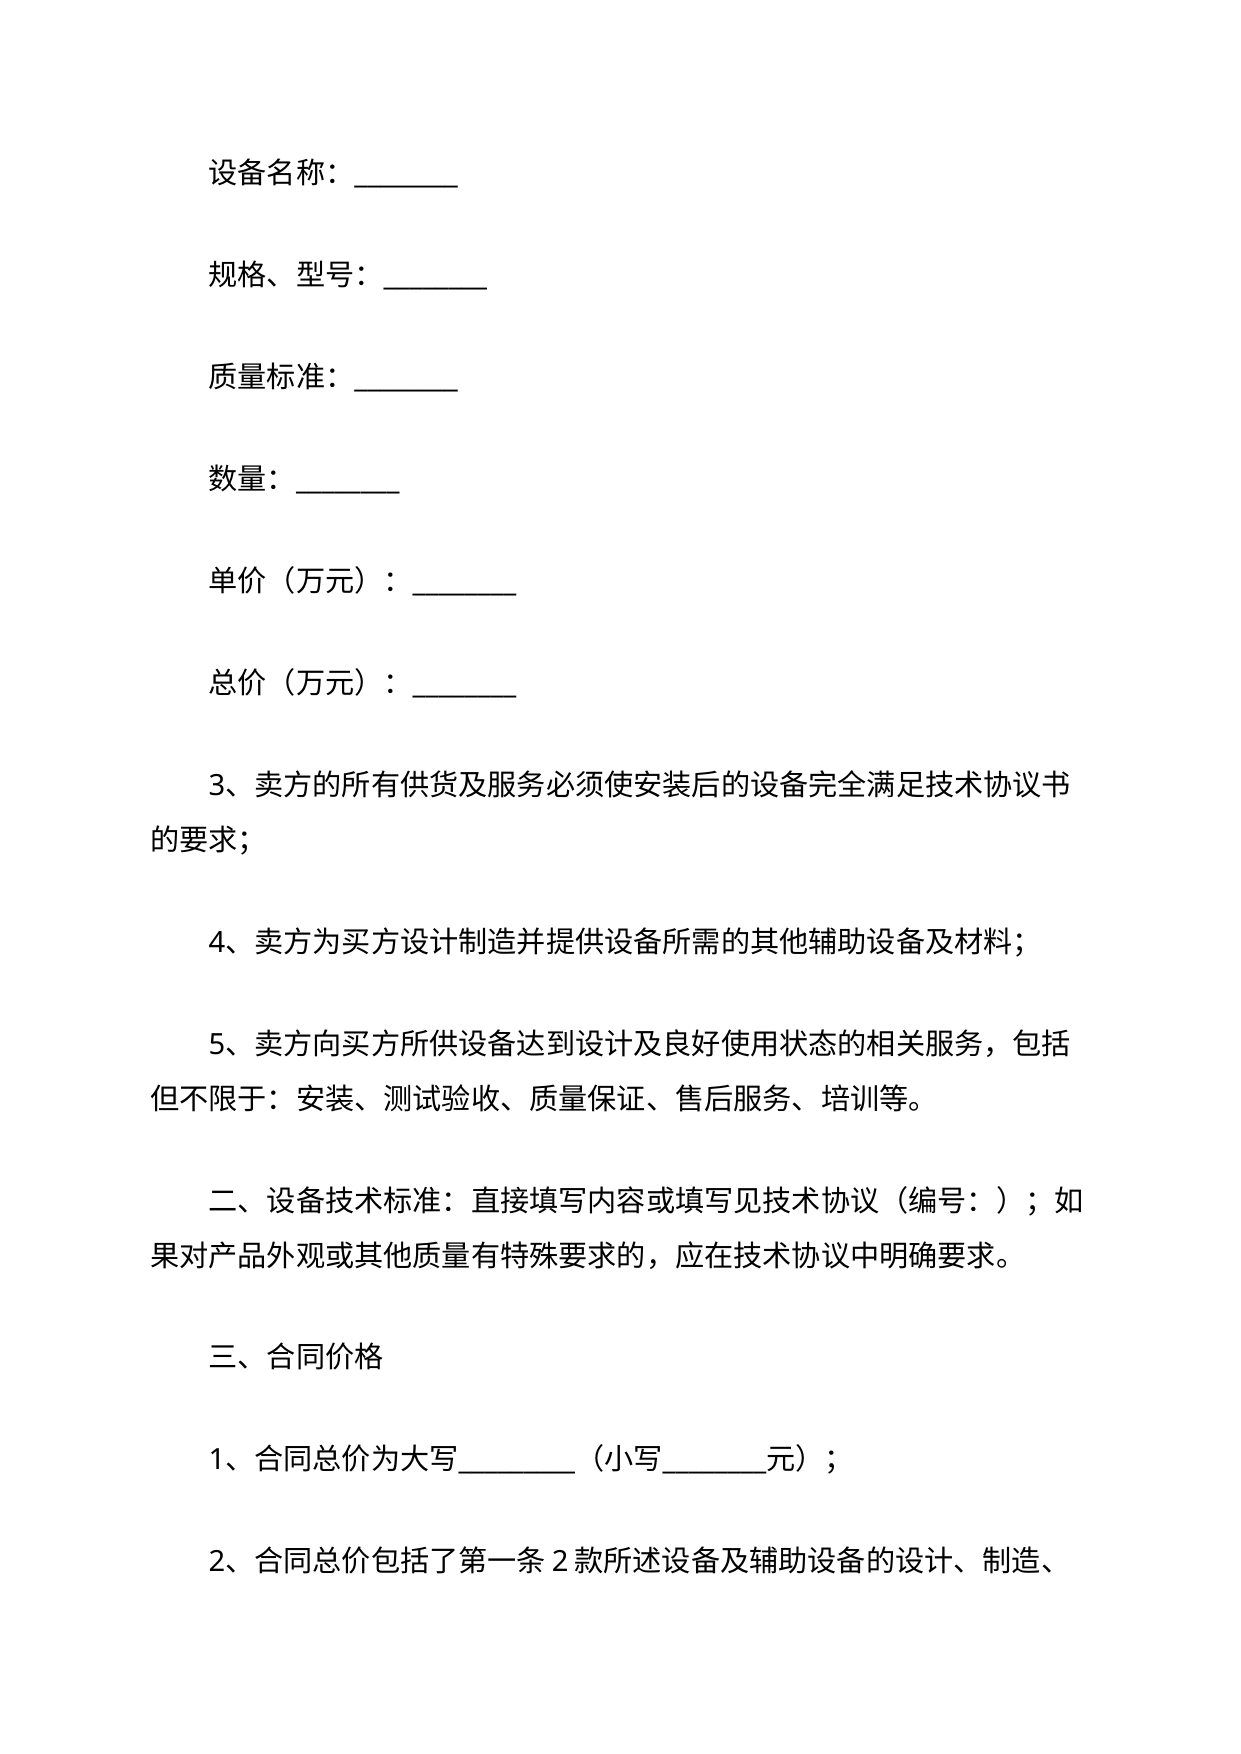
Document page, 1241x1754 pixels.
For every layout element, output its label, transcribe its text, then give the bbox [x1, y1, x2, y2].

text 二、设备技术标准：直接填写内容或填写见技术协议（编号：）；如果对产品外观或其他质量有特殊要求的，应在技术协议中明确要求。 [150, 1177, 1090, 1274]
text 三、合同价格 [150, 1334, 1090, 1376]
text 总价（万元）：________ [150, 660, 1090, 702]
text 单价（万元）：________ [150, 558, 1090, 600]
text 设备名称：________ [150, 150, 1090, 192]
text 1、合同总价为大写_________（小写________元）； [150, 1436, 1090, 1478]
text 4、卖方为买方设计制造并提供设备所需的其他辅助设备及材料； [150, 919, 1090, 961]
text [150, 1538, 1090, 1580]
text 5、卖方向买方所供设备达到设计及良好使用状态的相关服务，包括但不限于：安装、测试验收、质量保证、售后服务、培训等。 [150, 1021, 1090, 1118]
text 3、卖方的所有供货及服务必须使安装后的设备完全满足技术协议书的要求； [150, 762, 1090, 859]
text 质量标准：________ [150, 354, 1090, 396]
text 数量：________ [150, 456, 1090, 498]
text 规格、型号：________ [150, 252, 1090, 294]
